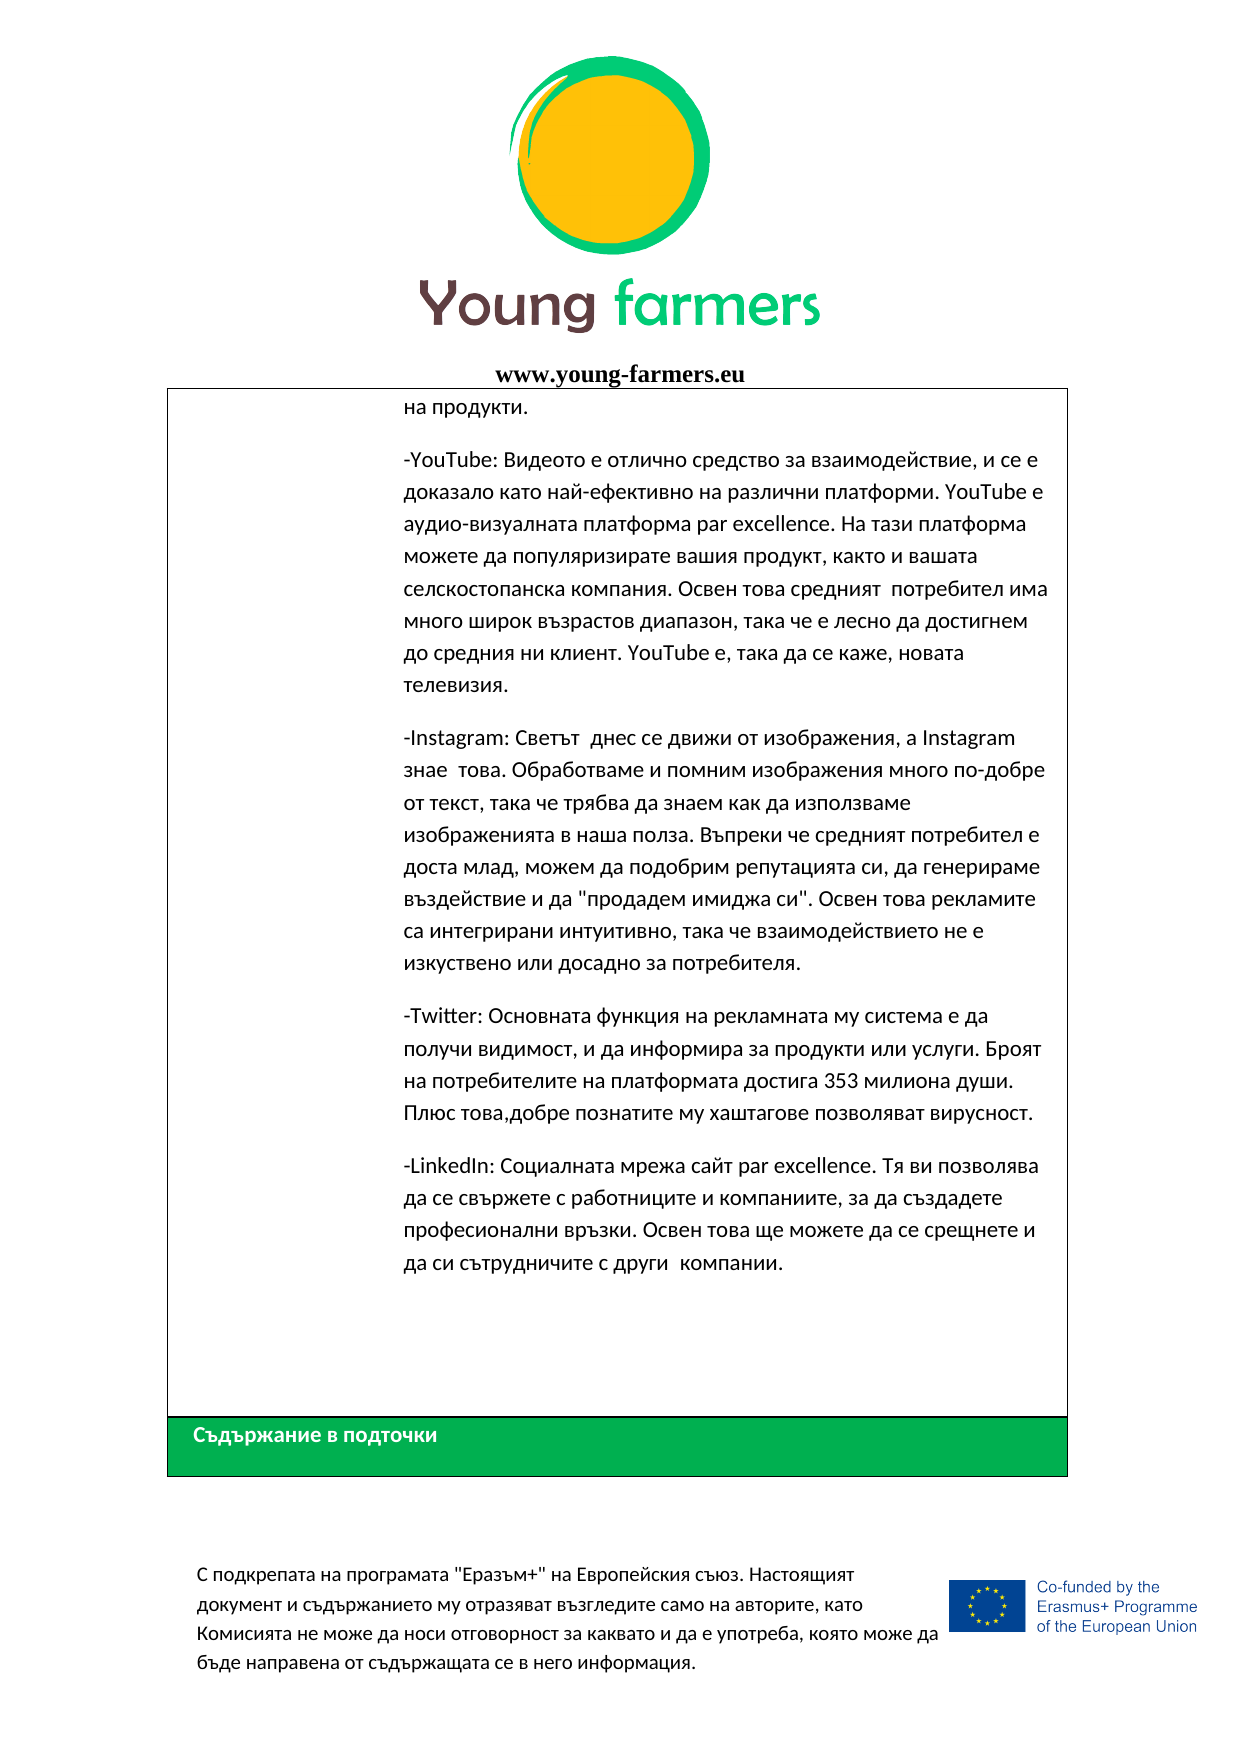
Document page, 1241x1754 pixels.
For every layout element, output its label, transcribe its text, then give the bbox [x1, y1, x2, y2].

picture [412, 56, 828, 334]
table_cell Съдържание в подточки [168, 1418, 1067, 1476]
picture [949, 1580, 1197, 1635]
